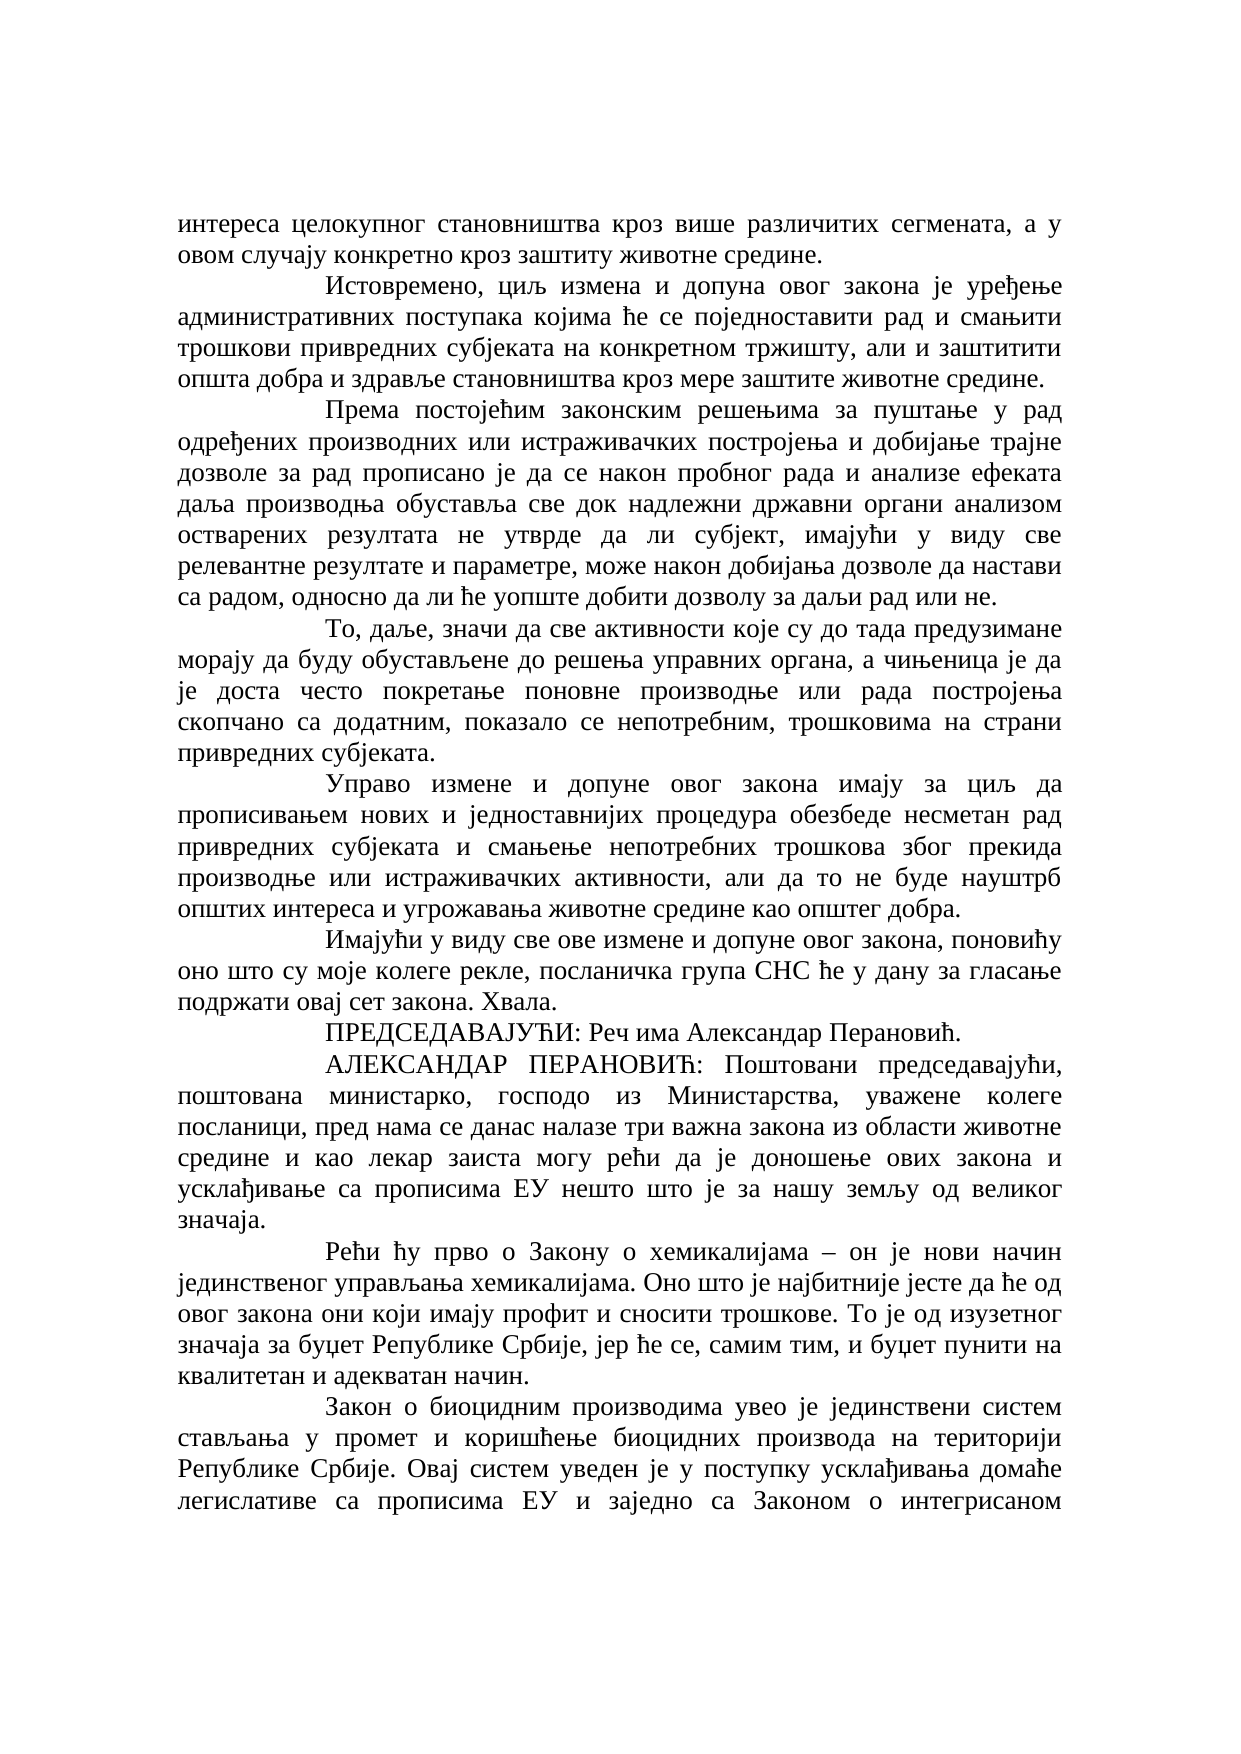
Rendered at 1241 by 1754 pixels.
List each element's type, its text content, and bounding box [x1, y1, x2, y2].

text То, даље, значи да све активности које су до тада предузимане морају да буду обустављене до решења управних органа, а чињеница је да је доста често покретање поновне производње или рада постројења скопчано са додатним, показало се непотребним, трошковима на страни привредних субјеката. [177, 612, 1063, 767]
text Према постојећим законским решењима за пуштање у рад одређених производних или истраживачких постројења и добијање трајне дозволе за рад прописано је да се након пробног рада и анализе ефеката даља производња обуставља све док надлежни државни органи анализом остварених резултата не утврде да ли субјект, имајући у виду све релевантне резултате и параметре, може након добијања дозволе да настави са радом, односно да ли ће уопште добити дозволу за даљи рад или не. [177, 394, 1063, 612]
text АЛЕКСАНДАР ПЕРАНОВИЋ: Поштовани председавајући, поштована министарко, господо из Министарства, уважене колеге посланици, пред нама се данас налазе три важна закона из области животне средине и као лекар заиста могу рећи да је доношење ових закона и усклађивање са прописима ЕУ нешто што је за нашу земљу од великог значаја. [177, 1048, 1063, 1234]
text Рећи ћу прво о Закону о хемикалијама – он је нови начин јединственог управљања хемикалијама. Оно што је најбитније јесте да ће од овог закона они који имају профит и сносити трошкове. То је од изузетног значаја за буџет Републике Србије, јер ће се, самим тим, и буџет пунити на квалитетан и адекватан начин. [177, 1234, 1063, 1390]
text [177, 1390, 1063, 1515]
text Управо измене и допуне овог закона имају за циљ да прописивањем нових и једноставнијих процедура обезбеде несметан рад привредних субјеката и смањење непотребних трошкова због прекида производње или истраживачких активности, али да то не буде науштрб општих интереса и угрожавања животне средине као општег добра. [177, 767, 1063, 923]
text Истовремено, циљ измена и допуна овог закона је уређење административних поступака којима ће се поједноставити рад и смањити трошкови привредних субјеката на конкретном тржишту, али и заштитити општа добра и здравље становништва кроз мере заштите животне средине. [177, 269, 1063, 394]
text Имајући у виду све ове измене и допуне овог закона, поновићу оно што су моје колеге рекле, посланичка група СНС ће у дану за гласање подржати овај сет закона. Хвала. [177, 923, 1063, 1017]
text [177, 207, 1063, 269]
text ПРЕДСЕДАВАЈУЋИ: Реч има Александар Перановић. [177, 1017, 1063, 1048]
